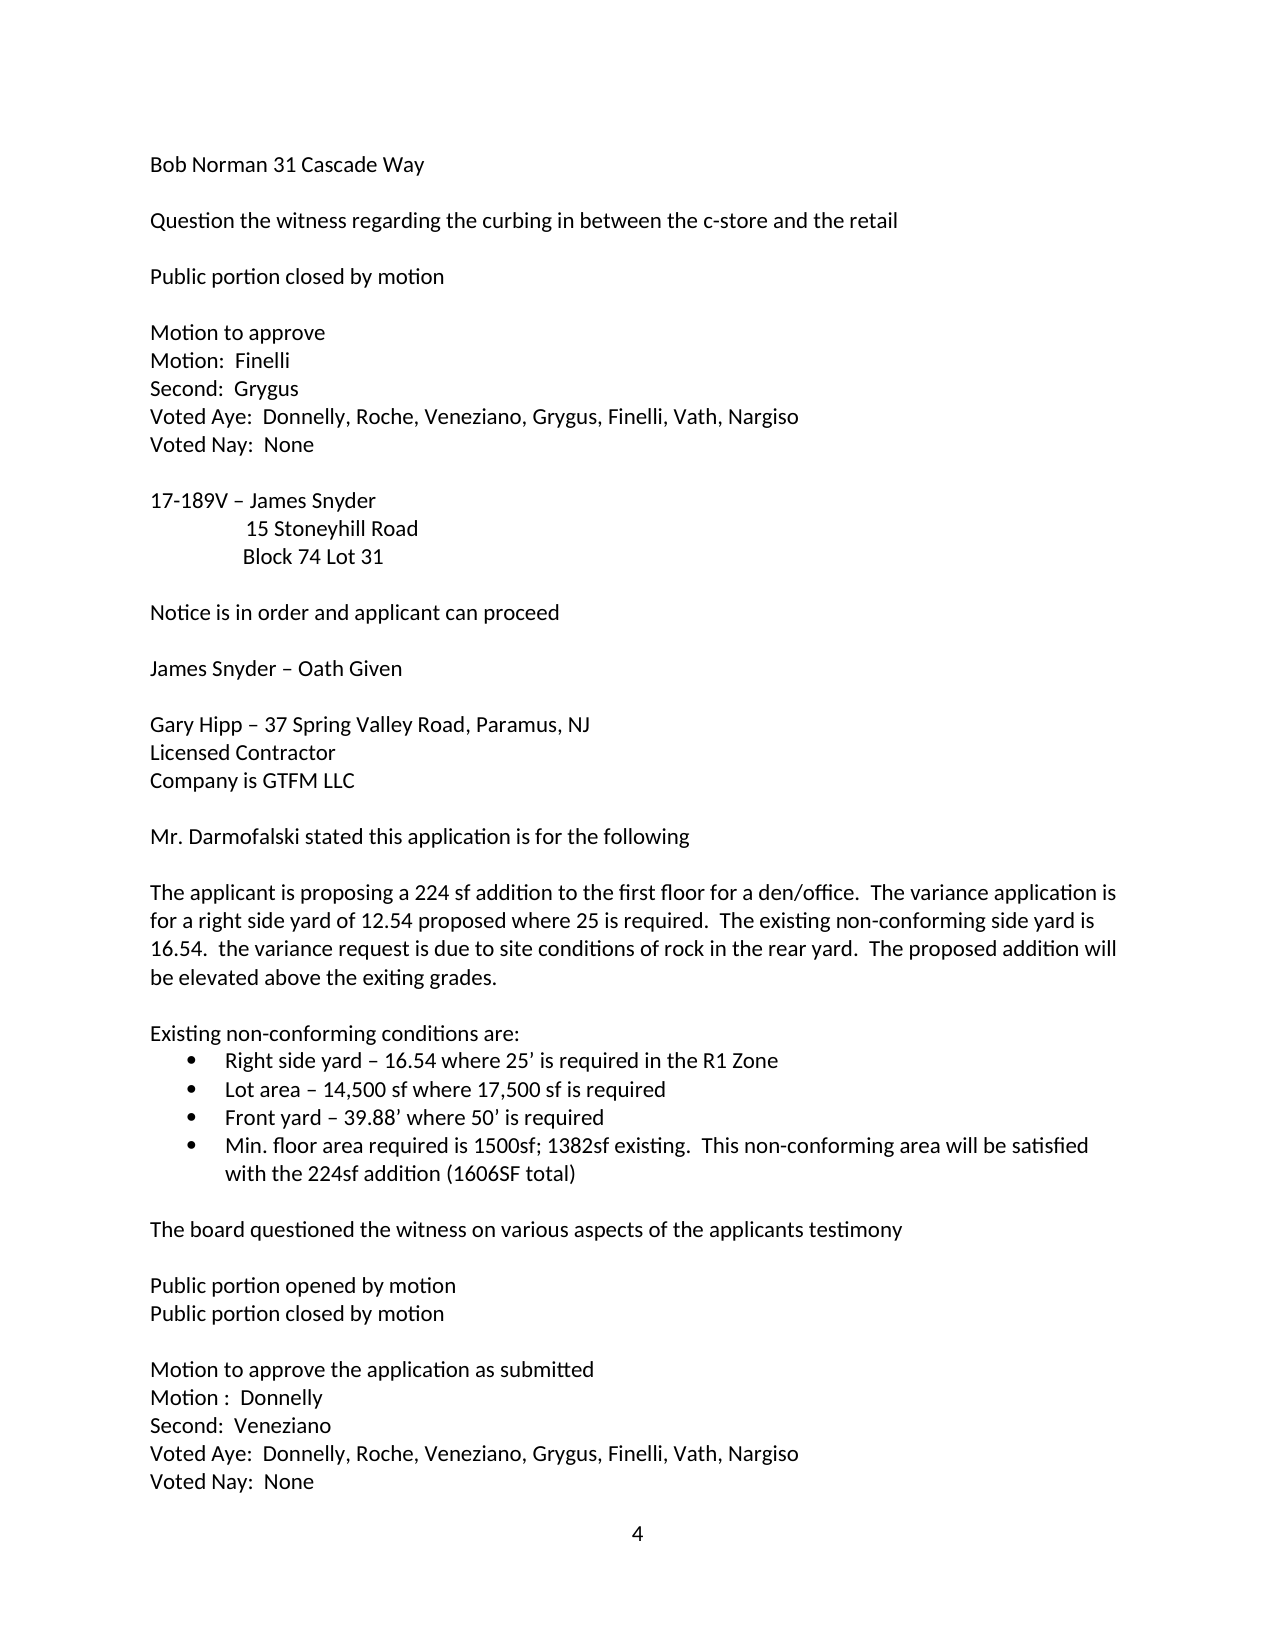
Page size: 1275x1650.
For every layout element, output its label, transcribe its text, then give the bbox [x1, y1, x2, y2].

text Motion to approve [150, 318, 1125, 346]
text Existing non-conforming conditions are: [150, 1019, 1125, 1047]
list Lot area – 14,500 sf where 17,500 sf is required [187, 1075, 1125, 1103]
text James Snyder – Oath Given [150, 654, 1125, 682]
text Second: Grygus [150, 374, 1125, 402]
text 15 Stoneyhill Road [150, 514, 1125, 542]
text Bob Norman 31 Cascade Way [150, 150, 1125, 178]
text 17-189V – James Snyder [150, 486, 1125, 514]
text Motion : Donnelly [150, 1383, 1125, 1411]
text The board questioned the witness on various aspects of the applicants testimony [150, 1215, 1125, 1243]
text The applicant is proposing a 224 sf addition to the first floor for a den/office. The variance application is for a right side yard of 12.54 proposed where 25 is required. The existing non-conforming side yard is 16.54. the variance request is due to site conditions of rock in the rear yard. The proposed addition will be elevated above the exiting grades. [150, 878, 1125, 991]
text Company is GTFM LLC [150, 766, 1125, 794]
list Min. floor area required is 1500sf; 1382sf existing. This non-conforming area will be satisfied with the 224sf addition (1606SF total) [187, 1131, 1125, 1187]
text Voted Nay: None [150, 430, 1125, 458]
text Question the witness regarding the curbing in between the c-store and the retail [150, 206, 1125, 234]
text Public portion closed by motion [150, 262, 1125, 290]
text Public portion opened by motion [150, 1271, 1125, 1299]
text Notice is in order and applicant can proceed [150, 598, 1125, 626]
text Public portion closed by motion [150, 1299, 1125, 1327]
text Motion: Finelli [150, 346, 1125, 374]
text Gary Hipp – 37 Spring Valley Road, Paramus, NJ [150, 710, 1125, 738]
text Voted Aye: Donnelly, Roche, Veneziano, Grygus, Finelli, Vath, Nargiso [150, 402, 1125, 430]
list Front yard – 39.88’ where 50’ is required [187, 1103, 1125, 1131]
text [150, 1439, 1125, 1467]
text Block 74 Lot 31 [150, 542, 1125, 570]
text Motion to approve the application as submitted [150, 1355, 1125, 1383]
text Voted Nay: None [150, 1467, 1125, 1495]
text Licensed Contractor [150, 738, 1125, 766]
text Second: Veneziano [150, 1411, 1125, 1439]
list Right side yard – 16.54 where 25’ is required in the R1 Zone [187, 1047, 1125, 1075]
text Mr. Darmofalski stated this application is for the following [150, 822, 1125, 851]
